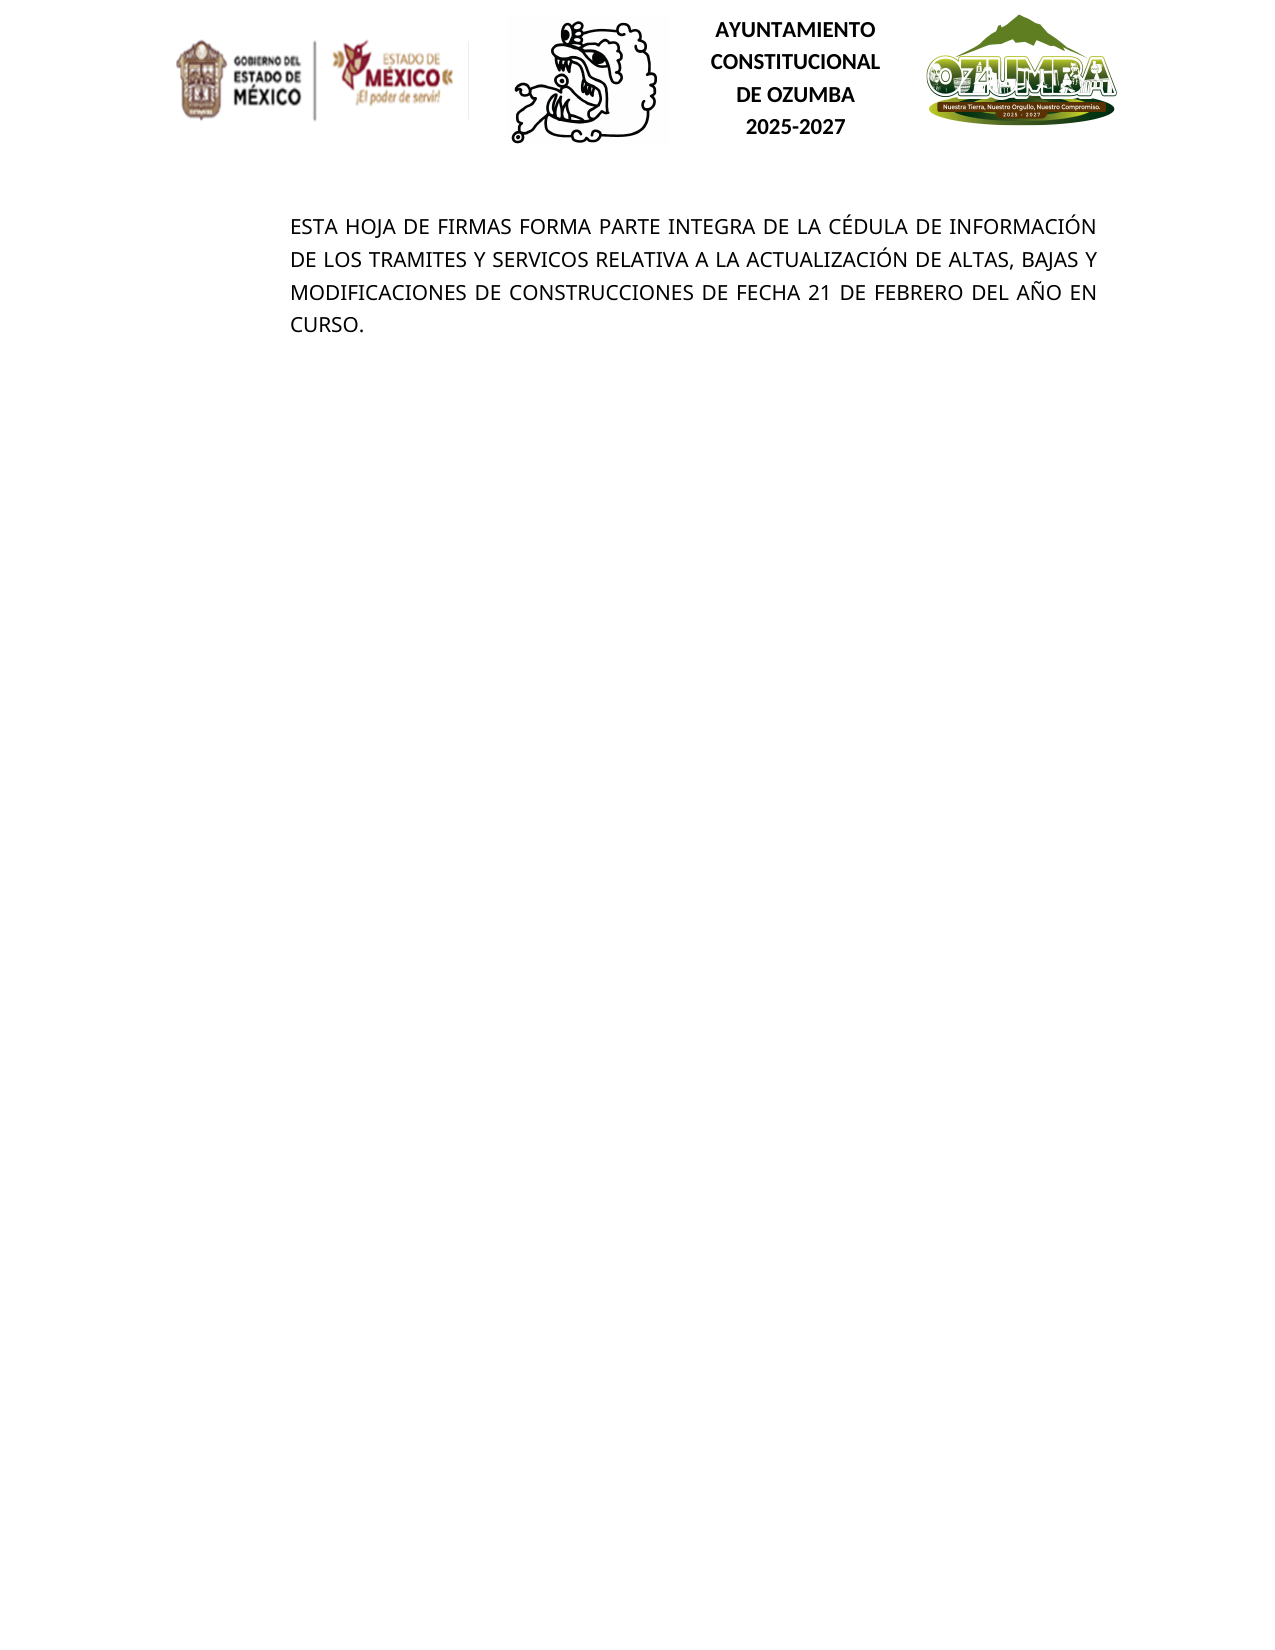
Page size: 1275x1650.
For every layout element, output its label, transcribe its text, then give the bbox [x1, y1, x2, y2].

picture [507, 16, 670, 145]
list ESTA HOJA DE FIRMAS FORMA PARTE INTEGRA DE LA CÉDULA DE INFORMACIÓN DE LOS TRAMITES Y SERVICOS RELATIVA A LA ACTUALIZACIÓN DE ALTAS, BAJAS Y MODIFICACIONES DE CONSTRUCCIONES DE FECHA 21 DE FEBRERO DEL AÑO EN CURSO. [290, 212, 1098, 339]
picture [139, 23, 469, 135]
picture [918, 7, 1122, 137]
